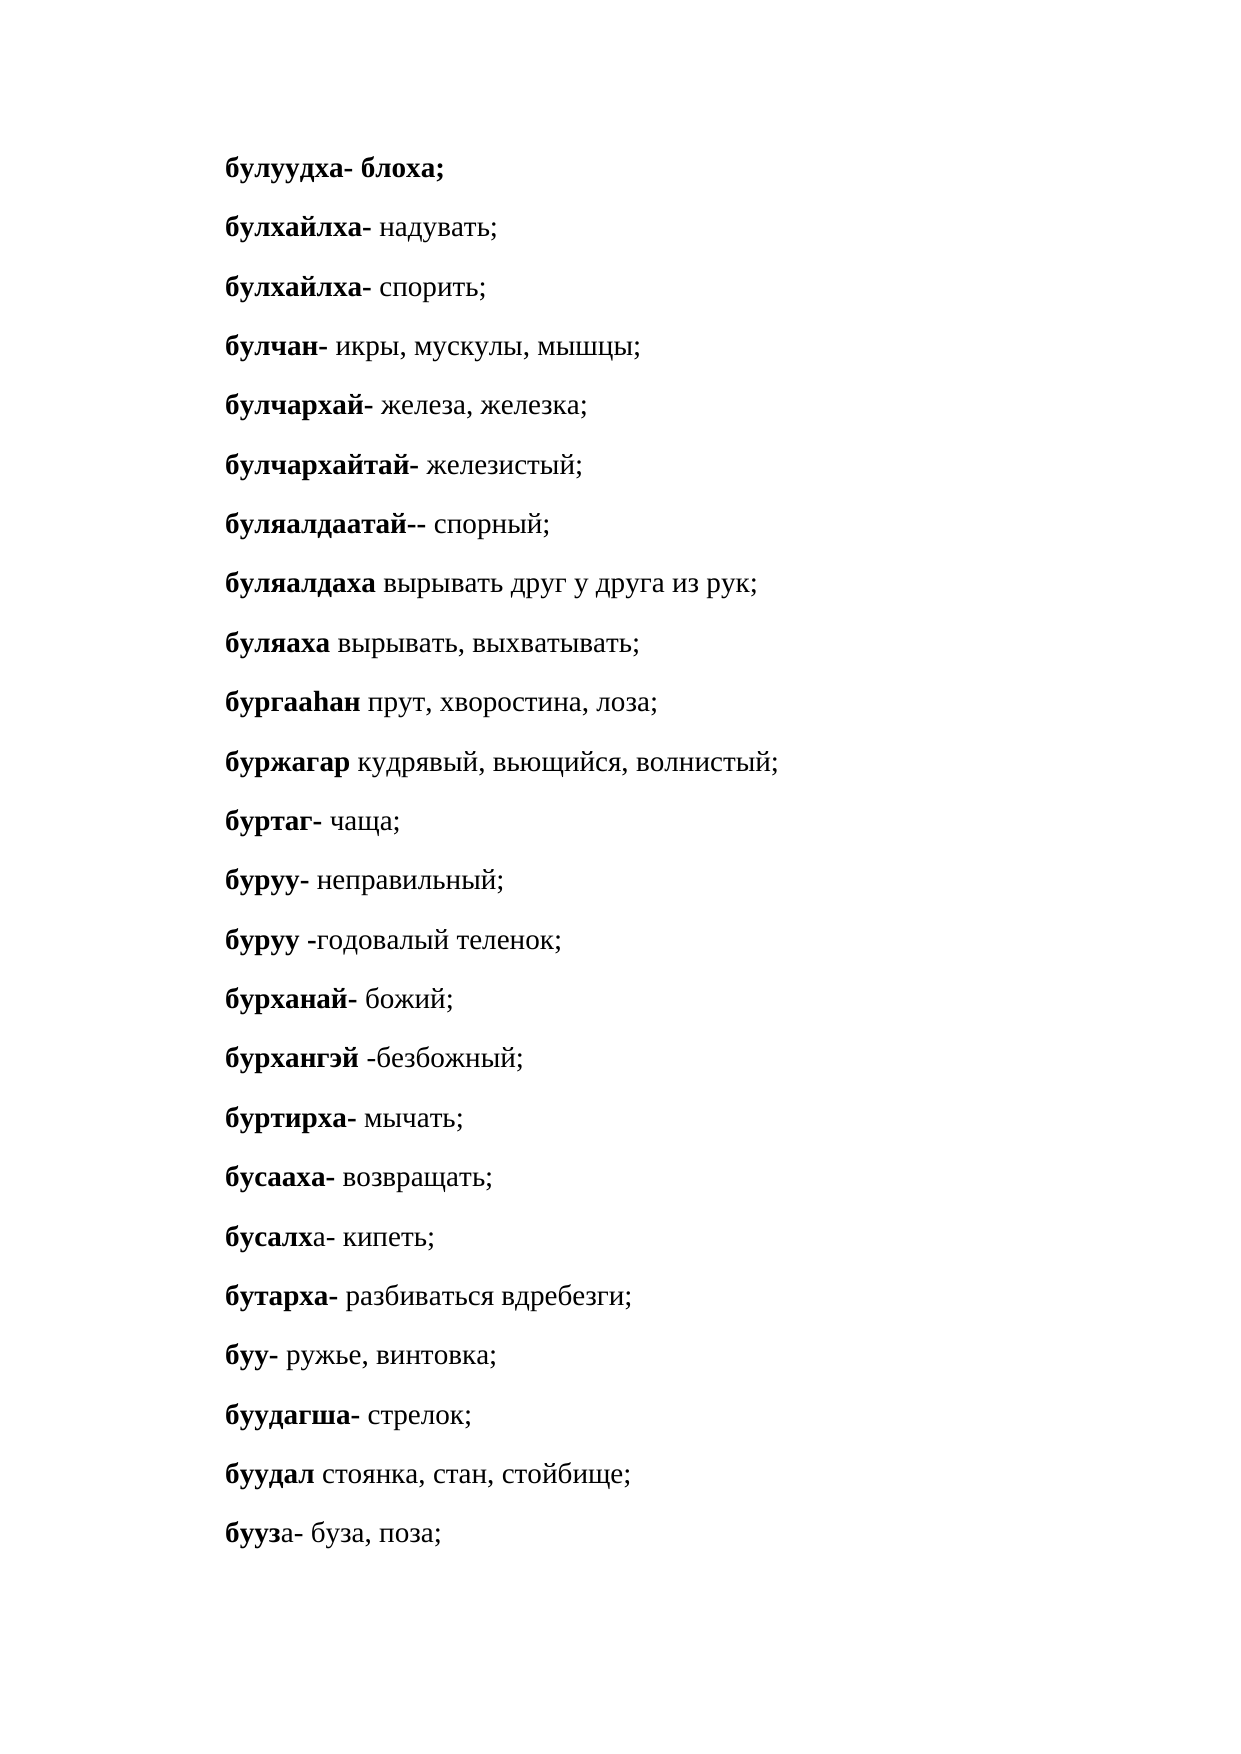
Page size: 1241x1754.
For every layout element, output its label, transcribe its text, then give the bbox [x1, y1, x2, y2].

text бусалха- кипеть; [225, 1219, 1137, 1252]
text буудал стоянка, стан, стойбище; [225, 1456, 1137, 1490]
text булчархай- железа, железка; [225, 387, 1137, 421]
text буляалдаха вырывать друг у друга из рук; [225, 566, 1137, 599]
text буу- ружье, винтовка; [225, 1337, 1137, 1371]
text булчан- икры, мускулы, мышцы; [225, 328, 1137, 362]
text бууза- буза, поза; [225, 1516, 1137, 1549]
text буудагша- стрелок; [225, 1397, 1137, 1430]
text булхайлха- надувать; [225, 209, 1137, 243]
text буртаг- чаща; [225, 803, 1137, 837]
text буляаха вырывать, выхватывать; [225, 625, 1137, 658]
text буртирха- мычать; [225, 1100, 1137, 1133]
text булчархайтай- железистый; [225, 447, 1137, 480]
text бутарха- разбиваться вдребезги; [225, 1278, 1137, 1312]
text бургааhан прут, хворостина, лоза; [225, 684, 1137, 718]
text буржагар кудрявый, вьющийся, волнистый; [225, 744, 1137, 777]
text буруу -годовалый теленок; [225, 922, 1137, 955]
text буруу- неправильный; [225, 862, 1137, 896]
text бурхангэй -безбожный; [225, 1041, 1137, 1074]
text булуудха- блоха; [225, 150, 1137, 183]
text булхайлха- спорить; [225, 269, 1137, 302]
text бурханай- божий; [225, 981, 1137, 1015]
text бусааха- возвращать; [225, 1159, 1137, 1193]
text буляалдаатай-- спорный; [225, 506, 1137, 540]
